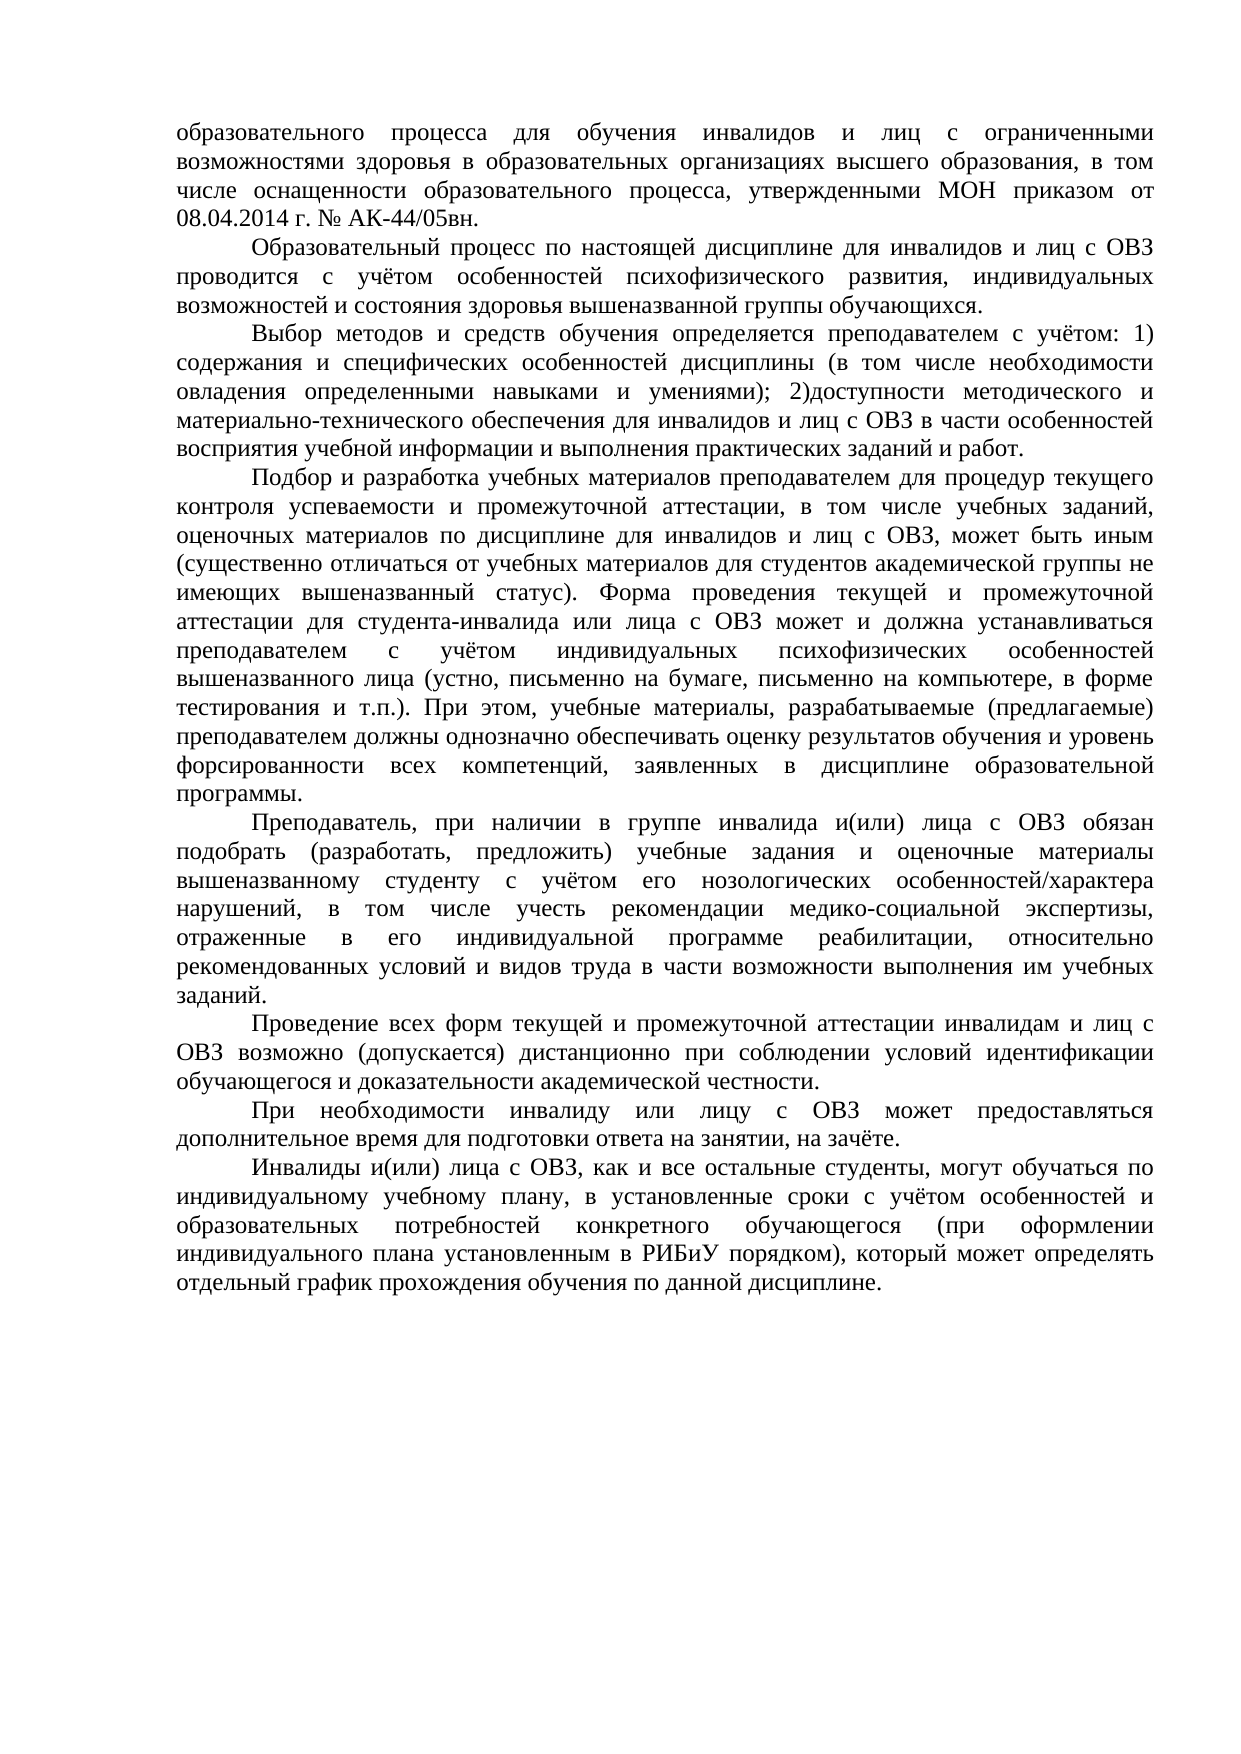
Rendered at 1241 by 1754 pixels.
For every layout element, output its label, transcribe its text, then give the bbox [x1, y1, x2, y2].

text Выбор методов и средств обучения определяется преподавателем с учётом: 1) содержания и специфических особенностей дисциплины (в том числе необходимости овладения определенными навыками и умениями); 2)доступности методического и материально-технического обеспечения для инвалидов и лиц с ОВЗ в части особенностей восприятия учебной информации и выполнения практических заданий и работ. [176, 318, 1154, 462]
text При необходимости инвалиду или лицу с ОВЗ может предоставляться дополнительное время для подготовки ответа на занятии, на зачёте. [176, 1095, 1154, 1152]
text образовательного процесса для обучения инвалидов и лиц с ограниченными возможностями здоровья в образовательных организациях высшего образования, в том числе оснащенности образовательного процесса, утвержденными МОН приказом от 08.04.2014 г. № АК-44/05вн. [176, 117, 1154, 232]
text Подбор и разработка учебных материалов преподавателем для процедур текущего контроля успеваемости и промежуточной аттестации, в том числе учебных заданий, оценочных материалов по дисциплине для инвалидов и лиц с ОВЗ, может быть иным (существенно отличаться от учебных материалов для студентов академической группы не имеющих вышеназванный статус). Форма проведения текущей и промежуточной аттестации для студента-инвалида или лица с ОВЗ может и должна устанавливаться преподавателем с учётом индивидуальных психофизических особенностей вышеназванного лица (устно, письменно на бумаге, письменно на компьютере, в форме тестирования и т.п.). При этом, учебные материалы, разрабатываемые (предлагаемые) преподавателем должны однозначно обеспечивать оценку результатов обучения и уровень форсированности всех компетенций, заявленных в дисциплине образовательной программы. [176, 462, 1154, 807]
text Проведение всех форм текущей и промежуточной аттестации инвалидам и лиц с ОВЗ возможно (допускается) дистанционно при соблюдении условий идентификации обучающегося и доказательности академической честности. [176, 1008, 1154, 1095]
text Инвалиды и(или) лица с ОВЗ, как и все остальные студенты, могут обучаться по индивидуальному учебному плану, в установленные сроки с учётом особенностей и образовательных потребностей конкретного обучающегося (при оформлении индивидуального плана установленным в РИБиУ порядком), который может определять отдельный график прохождения обучения по данной дисциплине. [176, 1152, 1154, 1296]
text Преподаватель, при наличии в группе инвалида и(или) лица с ОВЗ обязан подобрать (разработать, предложить) учебные задания и оценочные материалы вышеназванному студенту с учётом его нозологических особенностей/характера нарушений, в том числе учесть рекомендации медико-социальной экспертизы, отраженные в его индивидуальной программе реабилитации, относительно рекомендованных условий и видов труда в части возможности выполнения им учебных заданий. [176, 807, 1154, 1008]
text Образовательный процесс по настоящей дисциплине для инвалидов и лиц с ОВЗ проводится с учётом особенностей психофизического развития, индивидуальных возможностей и состояния здоровья вышеназванной группы обучающихся. [176, 232, 1154, 318]
